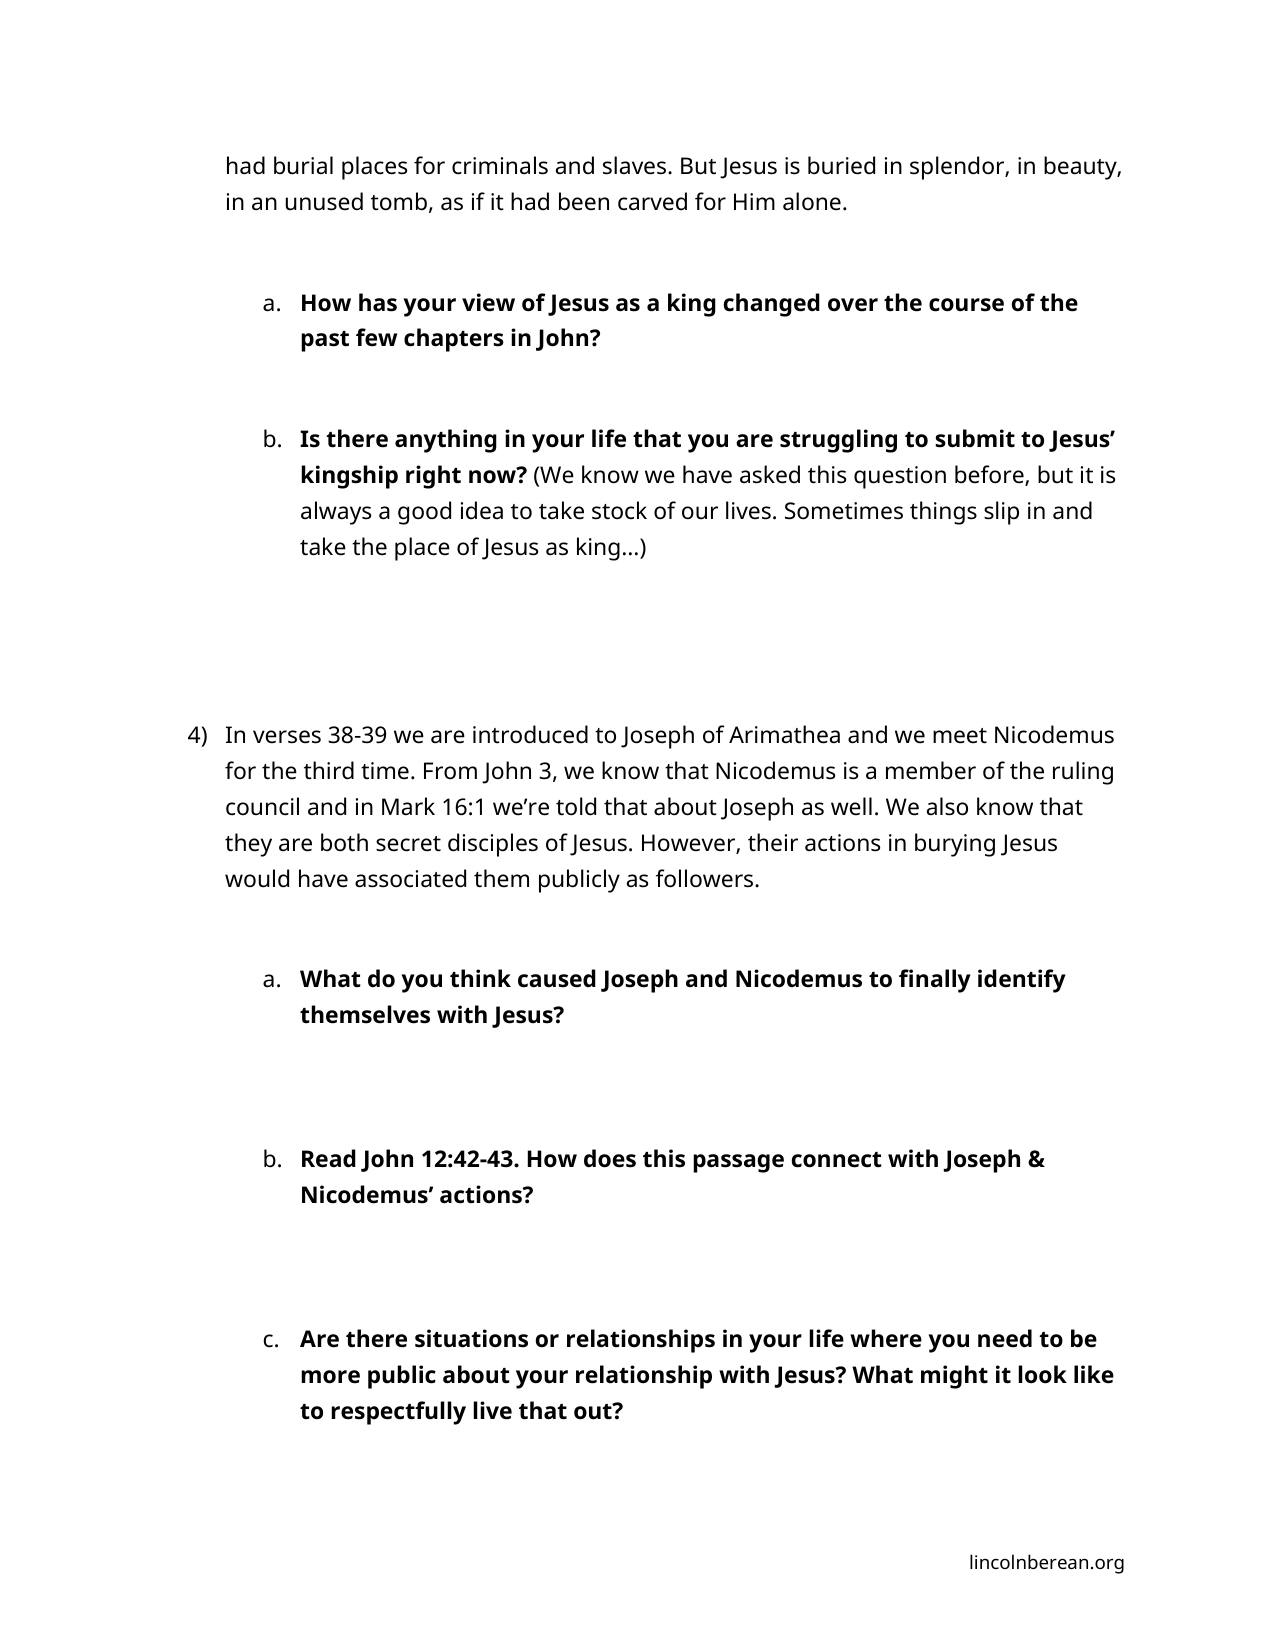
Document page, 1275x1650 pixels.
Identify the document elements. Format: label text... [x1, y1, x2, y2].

list Are there situations or relationships in your life where you need to be more public about your relationship with Jesus? What might it look like to respectfully live that out? [262, 1323, 1125, 1427]
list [187, 150, 1125, 217]
list In verses 38-39 we are introduced to Joseph of Arimathea and we meet Nicodemus for the third time. From John 3, we know that Nicodemus is a member of the ruling council and in Mark 16:1 we’re told that about Joseph as well. We also know that they are both secret disciples of Jesus. However, their actions in burying Jesus would have associated them publicly as followers. [187, 719, 1125, 894]
list Is there anything in your life that you are struggling to submit to Jesus’ kingship right now? (We know we have asked this question before, but it is always a good idea to take stock of our lives. Sometimes things slip in and take the place of Jesus as king…) [262, 423, 1125, 562]
list How has your view of Jesus as a king changed over the course of the past few chapters in John? [262, 286, 1125, 354]
list What do you think caused Joseph and Nicodemus to finally identify themselves with Jesus? [262, 963, 1125, 1030]
list Read John 12:42-43. How does this passage connect with Joseph & Nicodemus’ actions? [262, 1143, 1125, 1210]
